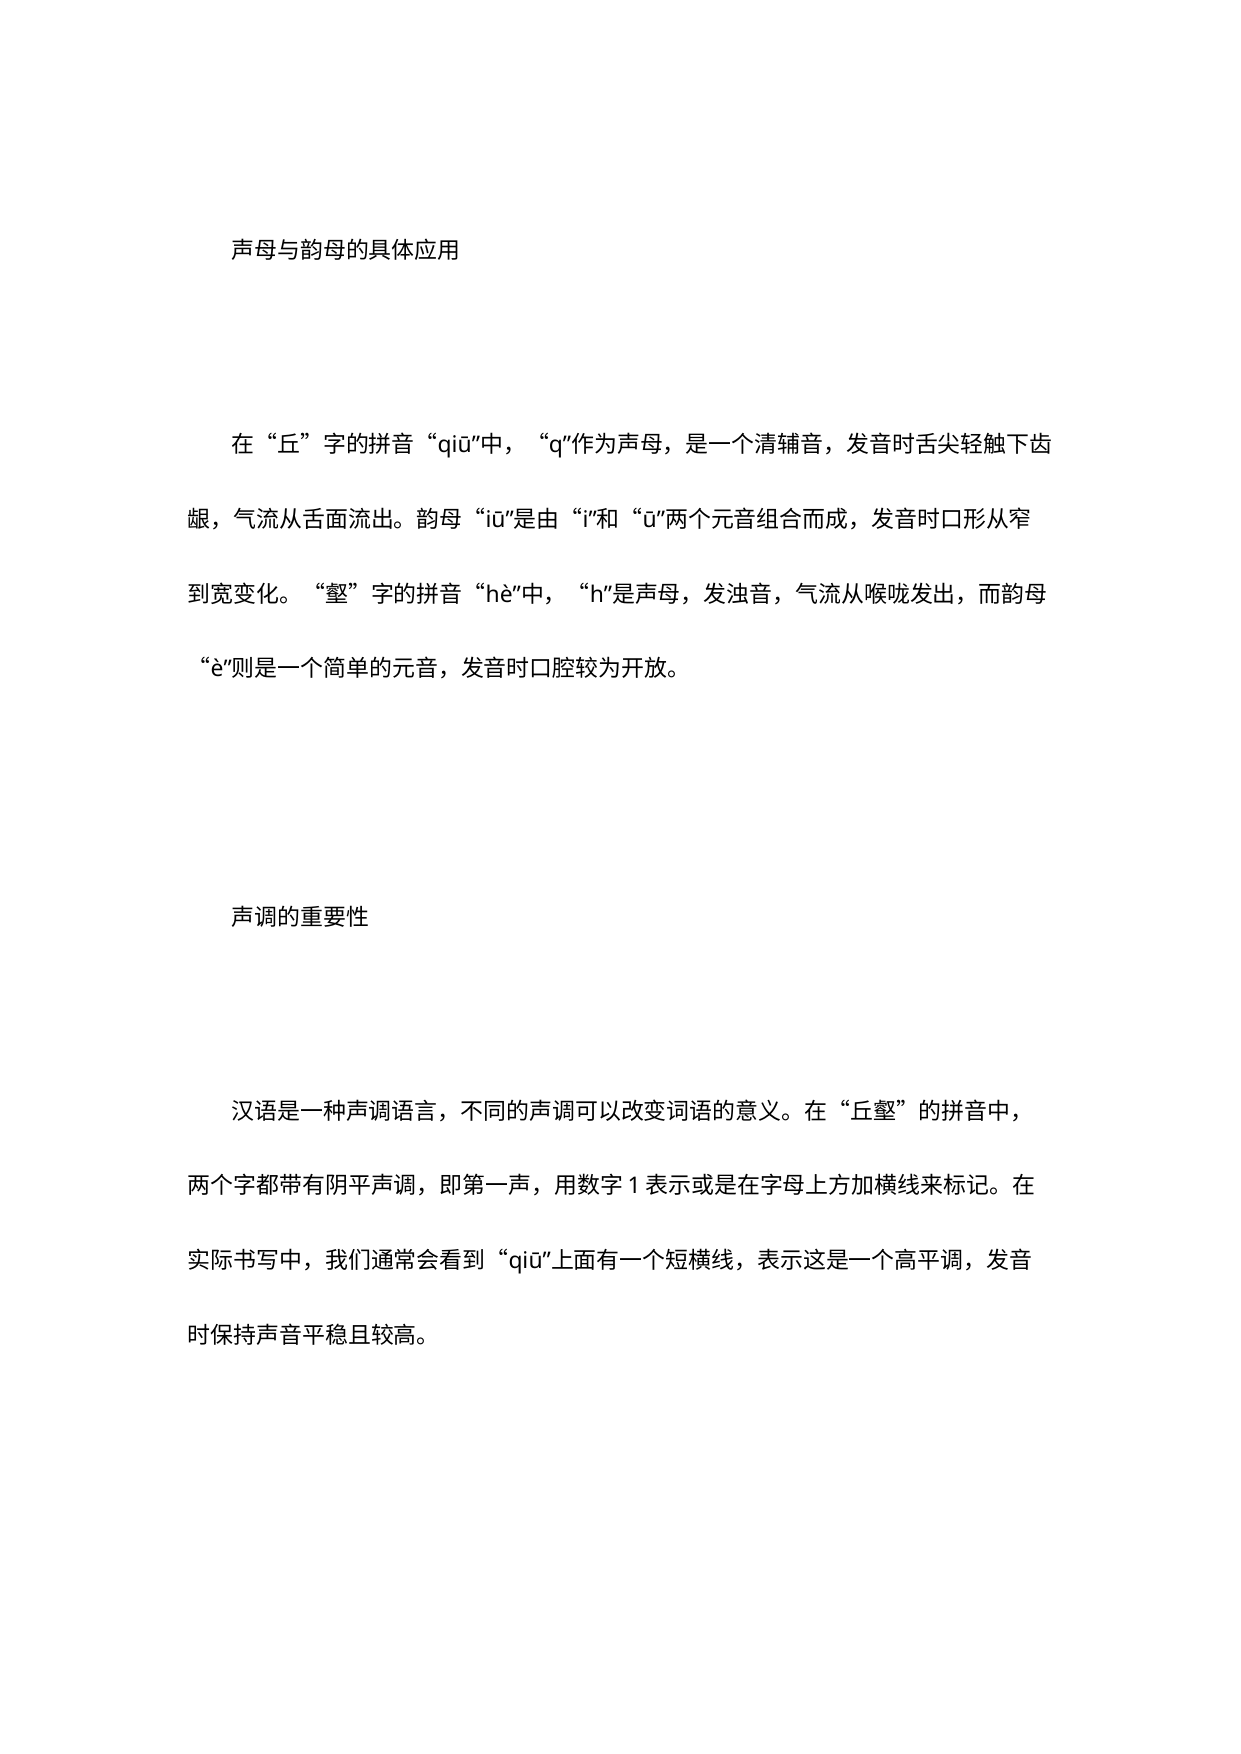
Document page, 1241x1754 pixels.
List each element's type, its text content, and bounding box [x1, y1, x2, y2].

text 在“丘”字的拼音“qiū”中，“q”作为声母，是一个清辅音，发音时舌尖轻触下齿龈，气流从舌面流出。韵母“iū”是由“i”和“ū”两个元音组合而成，发音时口形从窄到宽变化。“壑”字的拼音“hè”中，“h”是声母，发浊音，气流从喉咙发出，而韵母“è”则是一个简单的元音，发音时口腔较为开放。 [187, 410, 1053, 699]
text 声调的重要性 [187, 882, 1053, 947]
text 汉语是一种声调语言，不同的声调可以改变词语的意义。在“丘壑”的拼音中，两个字都带有阴平声调，即第一声，用数字1表示或是在字母上方加横线来标记。在实际书写中，我们通常会看到“qiū”上面有一个短横线，表示这是一个高平调，发音时保持声音平稳且较高。 [187, 1077, 1053, 1366]
text 声母与韵母的具体应用 [187, 216, 1053, 281]
